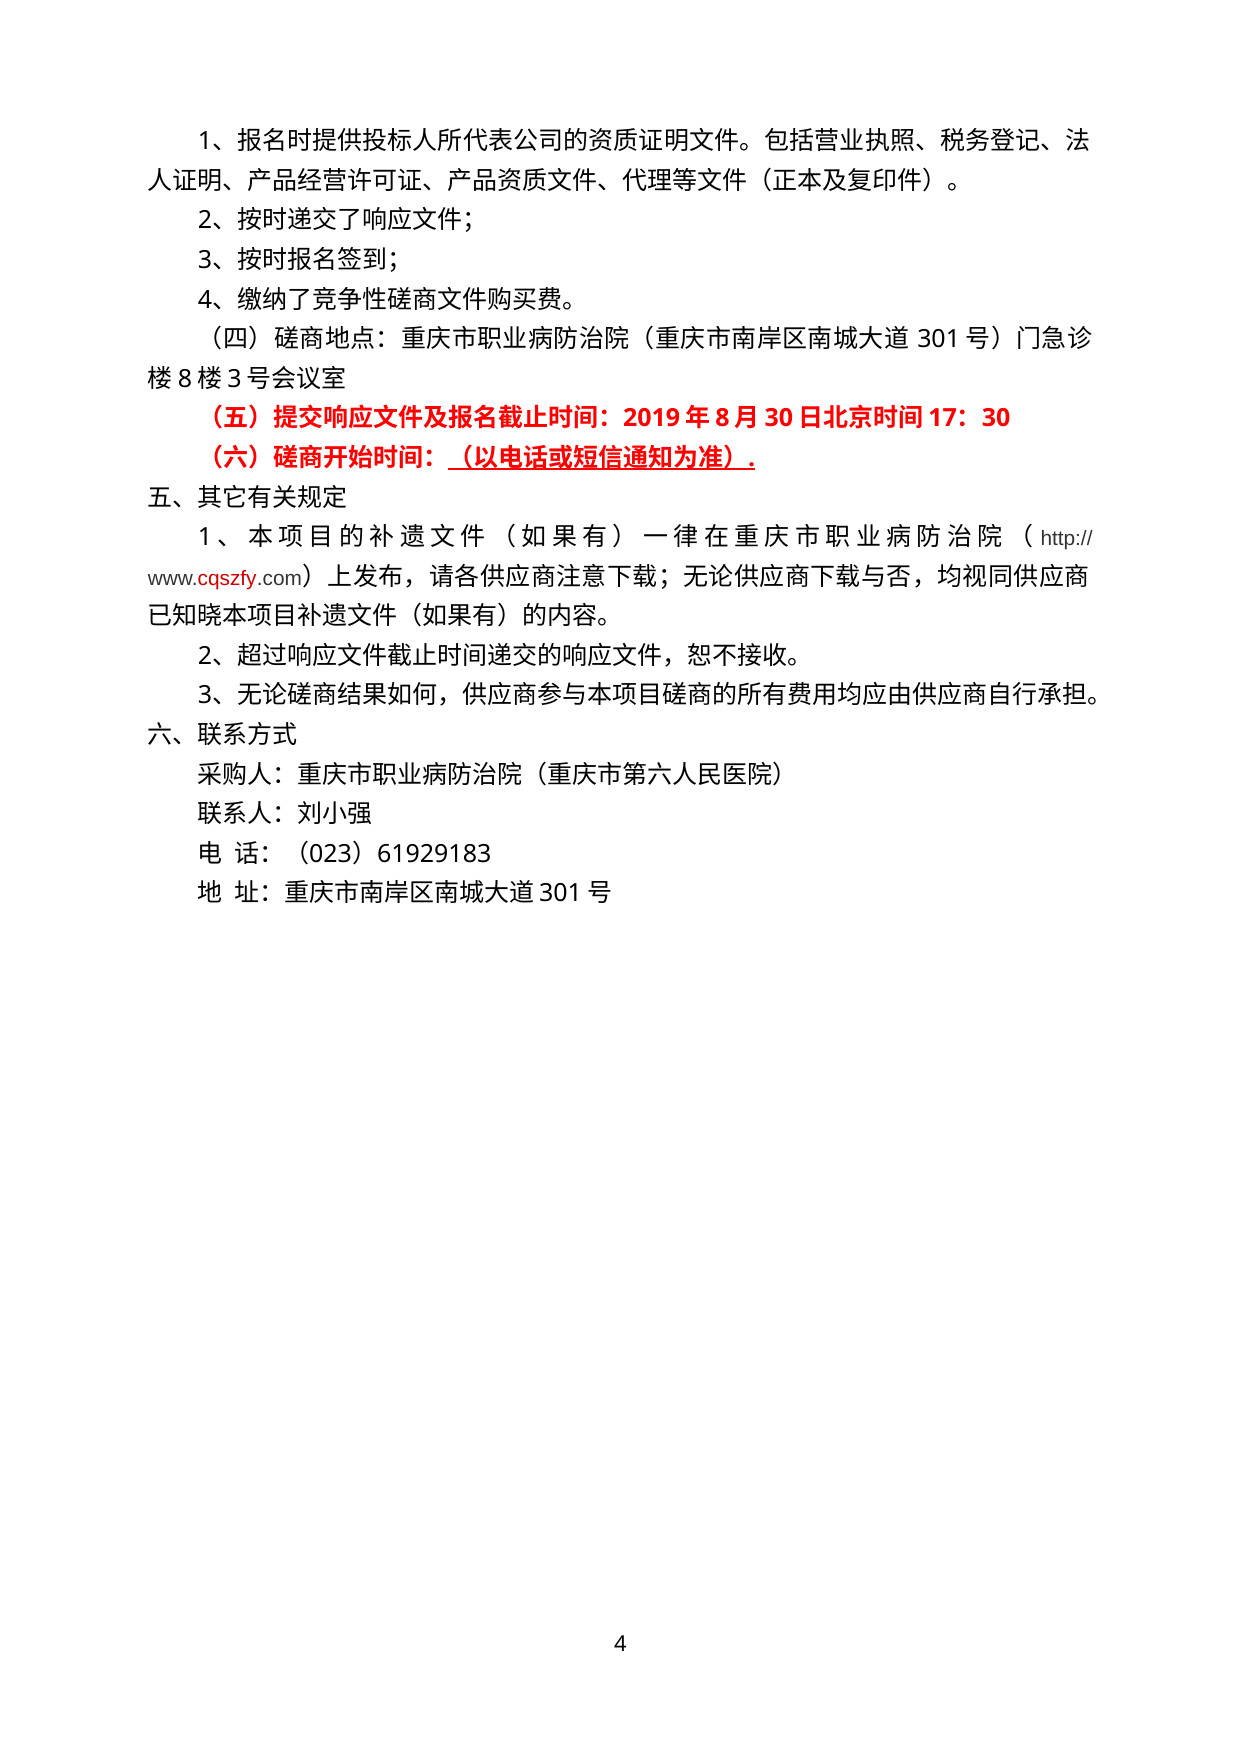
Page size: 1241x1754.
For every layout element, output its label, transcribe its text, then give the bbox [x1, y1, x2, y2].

text 2、超过响应文件截止时间递交的响应文件，恕不接收。 [148, 633, 1092, 672]
text 联系人：刘小强 [148, 791, 1092, 831]
text 地 址：重庆市南岸区南城大道301号 [148, 870, 1092, 910]
text 1、本项目的补遗文件（如果有）一律在重庆市职业病防治院（http://www.cqszfy.com）上发布，请各供应商注意下载；无论供应商下载与否，均视同供应商已知晓本项目补遗文件（如果有）的内容。 [148, 514, 1092, 633]
text 2、按时递交了响应文件； [148, 197, 1092, 237]
text 电 话：（023）61929183 [148, 831, 1092, 870]
text （五）提交响应文件及报名截止时间：2019年8月30日北京时间17：30 [148, 395, 1092, 435]
text 4、缴纳了竞争性磋商文件购买费。 [148, 276, 1092, 316]
text 1、报名时提供投标人所代表公司的资质证明文件。包括营业执照、税务登记、法人证明、产品经营许可证、产品资质文件、代理等文件（正本及复印件）。 [148, 118, 1092, 197]
text （六）磋商开始时间：（以电话或短信通知为准）. [148, 435, 1092, 474]
text 3、按时报名签到； [148, 237, 1092, 276]
text （四）磋商地点：重庆市职业病防治院（重庆市南岸区南城大道301号）门急诊楼8楼3号会议室 [148, 316, 1092, 395]
text 3、无论磋商结果如何，供应商参与本项目磋商的所有费用均应由供应商自行承担。 [148, 672, 1092, 712]
subtitle 五、其它有关规定 [148, 474, 1092, 514]
subtitle 六、联系方式 [148, 712, 1092, 751]
text 采购人：重庆市职业病防治院（重庆市第六人民医院） [148, 751, 1092, 791]
